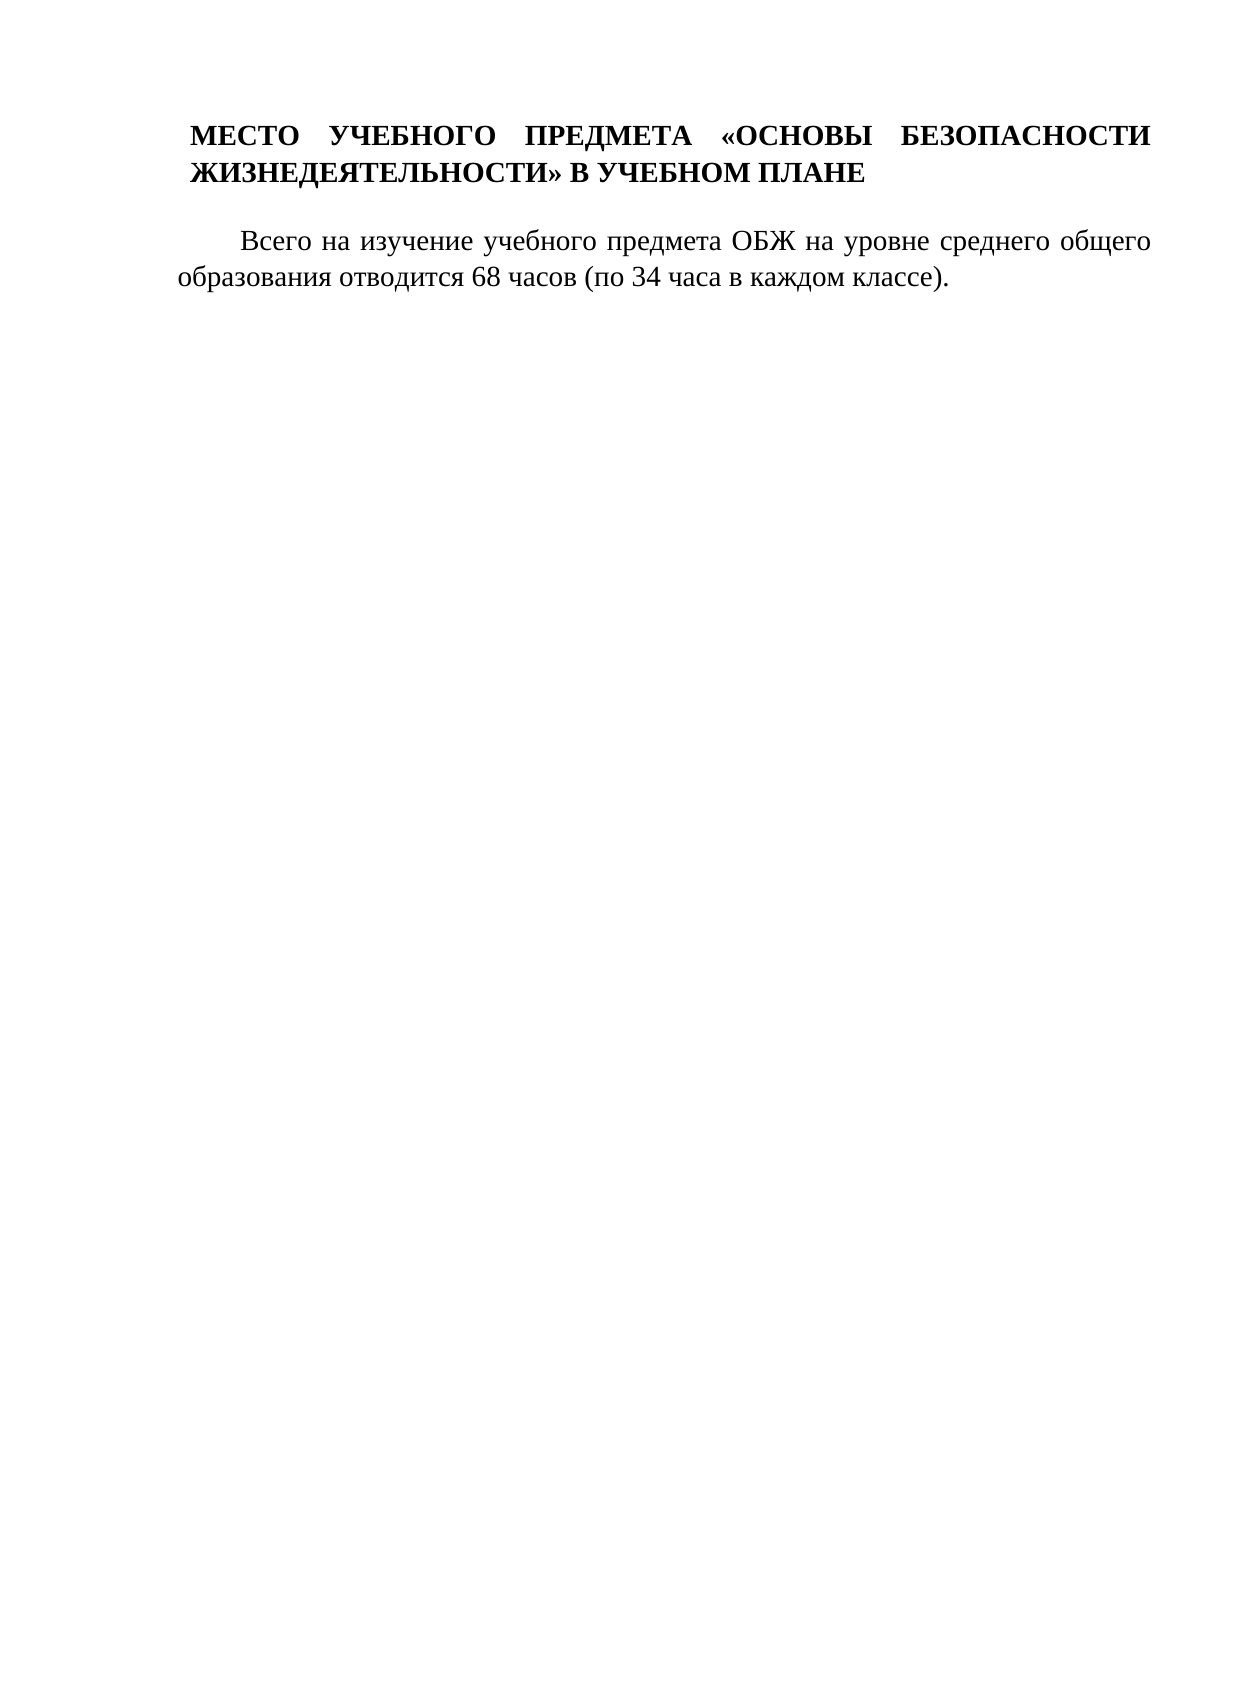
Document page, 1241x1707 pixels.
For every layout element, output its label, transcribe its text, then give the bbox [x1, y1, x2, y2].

text Всего на изучение учебного предмета ОБЖ на уровне среднего общего образования отводится 68 часов (по 34 часа в каждом классе). [177, 223, 1152, 293]
text МЕСТО УЧЕБНОГО ПРЕДМЕТА «ОСНОВЫ БЕЗОПАСНОСТИ ЖИЗНЕДЕЯТЕЛЬНОСТИ» В УЧЕБНОМ ПЛАНЕ [190, 118, 1152, 188]
